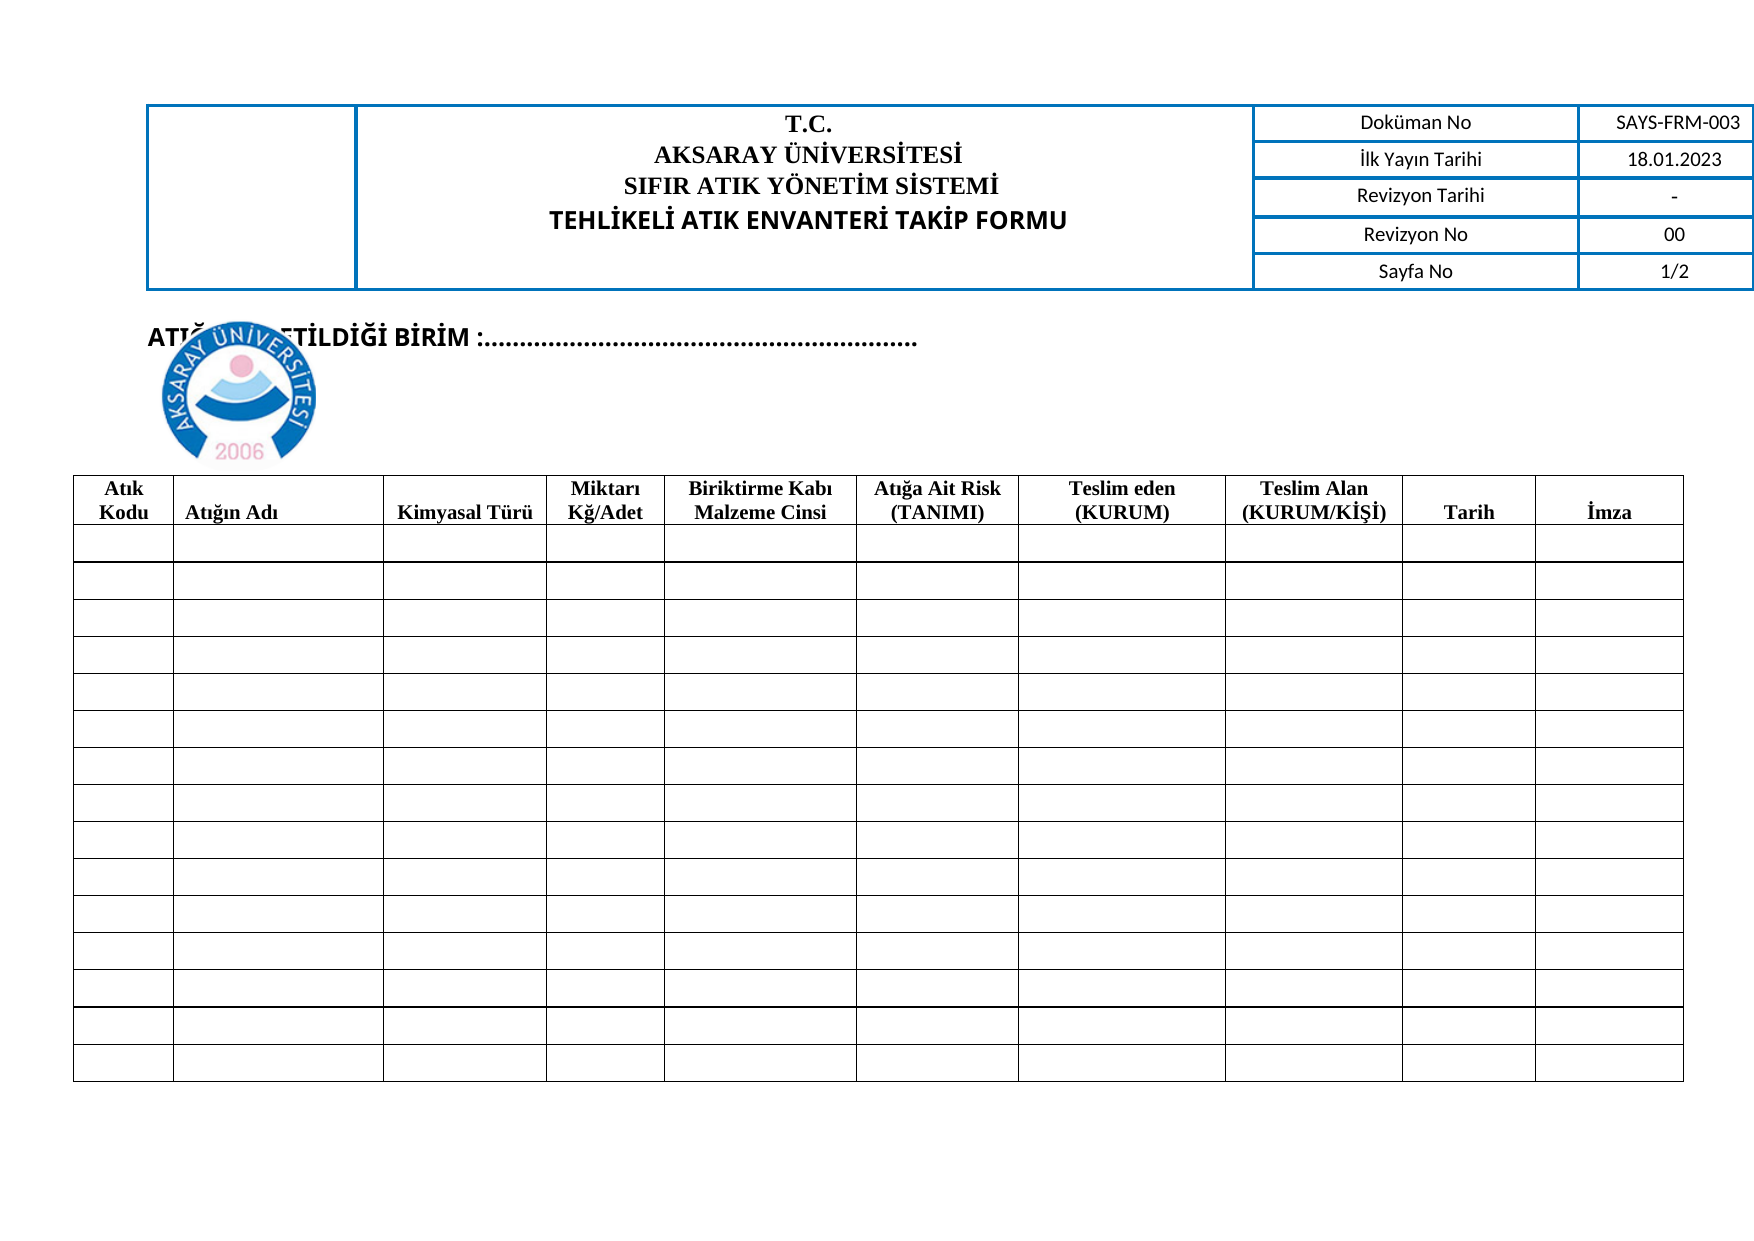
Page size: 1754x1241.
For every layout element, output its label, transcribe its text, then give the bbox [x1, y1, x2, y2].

table_cell [1226, 896, 1402, 932]
table_header Atık Kodu [74, 476, 173, 524]
table_cell [1226, 1008, 1402, 1043]
table_cell [1536, 933, 1683, 969]
table_cell [857, 933, 1018, 969]
table_cell [857, 1045, 1018, 1081]
table_cell [174, 637, 383, 673]
table_cell [1403, 600, 1535, 636]
table_cell [1403, 1008, 1535, 1043]
table_cell [384, 600, 546, 636]
table_cell [547, 859, 664, 895]
table_cell [857, 525, 1018, 561]
table_cell [74, 859, 173, 895]
table_cell [174, 1045, 383, 1081]
table_cell [1403, 859, 1535, 895]
table_cell [547, 1008, 664, 1043]
table_cell [1019, 896, 1225, 932]
table_cell [665, 748, 856, 784]
table_cell [1226, 674, 1402, 710]
table_cell [384, 822, 546, 858]
table_cell [547, 711, 664, 747]
table_cell [74, 1045, 173, 1081]
table_cell [665, 563, 856, 598]
table_cell [857, 1008, 1018, 1043]
table_cell [74, 748, 173, 784]
table_cell [384, 674, 546, 710]
table_cell [665, 896, 856, 932]
table_cell [1536, 525, 1683, 561]
table_cell [174, 711, 383, 747]
table_cell [547, 748, 664, 784]
table_cell [1536, 711, 1683, 747]
table_cell [1403, 970, 1535, 1006]
table_cell [1226, 600, 1402, 636]
table_cell [1403, 785, 1535, 821]
table_cell [1226, 711, 1402, 747]
table_header Tarih [1403, 476, 1535, 524]
table_cell [547, 525, 664, 561]
table_cell [1536, 896, 1683, 932]
table_header Atığa Ait Risk (TANIMI) [857, 476, 1018, 524]
table_cell [1226, 748, 1402, 784]
table_cell 00 [1580, 219, 1752, 252]
table_cell [857, 637, 1018, 673]
table_cell [665, 933, 856, 969]
table_cell [857, 711, 1018, 747]
table_cell [1019, 525, 1225, 561]
table_cell [1403, 525, 1535, 561]
table_cell [857, 674, 1018, 710]
table_header İmza [1536, 476, 1683, 524]
table_cell [1019, 711, 1225, 747]
table_cell [1226, 859, 1402, 895]
table_cell [174, 563, 383, 598]
table_cell [665, 785, 856, 821]
table_cell [1536, 1008, 1683, 1043]
table_cell [74, 785, 173, 821]
table_cell [384, 933, 546, 969]
table_cell [1226, 637, 1402, 673]
table_cell [1536, 637, 1683, 673]
table_cell [1403, 563, 1535, 598]
table_cell [384, 711, 546, 747]
table_cell [1019, 563, 1225, 598]
table_cell [1019, 785, 1225, 821]
text ATIĞIN ÜRETİLDİĞİ BİRİM :…………………………………………..……….. [273, 319, 1606, 353]
table_cell [1019, 1045, 1225, 1081]
table_cell [1019, 674, 1225, 710]
table_header [149, 107, 354, 288]
table_cell [1226, 933, 1402, 969]
table_cell [74, 600, 173, 636]
table_cell [1226, 1045, 1402, 1081]
table_cell [547, 970, 664, 1006]
table_cell [174, 933, 383, 969]
table_cell [857, 970, 1018, 1006]
table_cell [1226, 785, 1402, 821]
table_cell [547, 933, 664, 969]
table_cell [1403, 896, 1535, 932]
picture [156, 317, 316, 471]
table_cell [384, 748, 546, 784]
table_cell [384, 563, 546, 598]
table_cell [547, 896, 664, 932]
table_cell [665, 1008, 856, 1043]
table_cell [1536, 970, 1683, 1006]
table_cell 1/2 [1580, 255, 1752, 288]
table_cell [174, 525, 383, 561]
table_cell [1403, 637, 1535, 673]
table_cell [1403, 933, 1535, 969]
table_cell [384, 785, 546, 821]
table_cell [1226, 822, 1402, 858]
table_cell [857, 785, 1018, 821]
table_cell [1536, 822, 1683, 858]
table_cell [74, 1008, 173, 1043]
table_header SAYS-FRM-003 [1580, 107, 1752, 140]
table_header T.C. AKSARAY ÜNİVERSİTESİ SIFIR ATIK YÖNETİM SİSTEMİ TEHLİKELİ ATIK ENVANTERİ TAKİP FORMU [358, 107, 1252, 288]
table_cell [174, 822, 383, 858]
table_cell [384, 1045, 546, 1081]
table_cell [1403, 1045, 1535, 1081]
table_cell [1019, 822, 1225, 858]
table_cell [74, 896, 173, 932]
table_cell [174, 896, 383, 932]
table_cell [665, 674, 856, 710]
table_header Atığın Adı [174, 476, 383, 524]
table_cell [384, 525, 546, 561]
table_cell [665, 637, 856, 673]
table_cell [174, 600, 383, 636]
table_cell [1019, 970, 1225, 1006]
table_cell [1536, 600, 1683, 636]
table_cell [74, 525, 173, 561]
table_cell [1019, 1008, 1225, 1043]
table_cell [1019, 637, 1225, 673]
table_cell [174, 1008, 383, 1043]
table_cell [665, 859, 856, 895]
table_cell [74, 933, 173, 969]
table_cell İlk Yayın Tarihi [1255, 143, 1577, 176]
table_cell [174, 748, 383, 784]
table_header Biriktirme Kabı Malzeme Cinsi [665, 476, 856, 524]
table_cell Sayfa No [1255, 255, 1577, 288]
table_cell [1019, 859, 1225, 895]
table_cell [1403, 822, 1535, 858]
table_cell [1403, 748, 1535, 784]
table_header Teslim eden (KURUM) [1019, 476, 1225, 524]
table_cell [74, 674, 173, 710]
table_cell [1536, 748, 1683, 784]
table_header Doküman No [1255, 107, 1577, 140]
table_cell [665, 970, 856, 1006]
table_cell [74, 822, 173, 858]
table_cell Revizyon Tarihi [1255, 180, 1577, 215]
table_cell [1226, 525, 1402, 561]
table_cell [857, 600, 1018, 636]
table_cell [1019, 933, 1225, 969]
table_cell [1536, 859, 1683, 895]
table_cell [384, 896, 546, 932]
table_cell [1226, 970, 1402, 1006]
table_cell [1403, 674, 1535, 710]
table_cell [857, 822, 1018, 858]
table_cell [384, 637, 546, 673]
table_cell [74, 711, 173, 747]
table_cell [74, 563, 173, 598]
table_cell [665, 711, 856, 747]
table_cell [174, 785, 383, 821]
table_cell [1536, 674, 1683, 710]
table_cell Revizyon No [1255, 219, 1577, 252]
table_cell [74, 637, 173, 673]
table_cell [1019, 748, 1225, 784]
table_cell [384, 970, 546, 1006]
table_cell 18.01.2023 [1580, 143, 1752, 176]
table_cell [547, 637, 664, 673]
table_cell [174, 674, 383, 710]
table_cell [665, 525, 856, 561]
table_cell [665, 1045, 856, 1081]
table_cell [547, 1045, 664, 1081]
table_cell [857, 896, 1018, 932]
table_cell [547, 600, 664, 636]
table_header Miktarı Kğ/Adet [547, 476, 664, 524]
table_cell [857, 748, 1018, 784]
table_cell [1536, 1045, 1683, 1081]
table_cell [1019, 600, 1225, 636]
table_cell [1226, 563, 1402, 598]
table_cell [174, 859, 383, 895]
table_cell [665, 822, 856, 858]
table_cell [1536, 563, 1683, 598]
table_cell [384, 859, 546, 895]
table_header Kimyasal Türü [384, 476, 546, 524]
table_cell - [1580, 180, 1752, 215]
table_cell [174, 970, 383, 1006]
table_cell [1403, 711, 1535, 747]
table_cell [547, 822, 664, 858]
table_cell [665, 600, 856, 636]
table_cell [547, 785, 664, 821]
table_cell [74, 970, 173, 1006]
table_cell [1536, 785, 1683, 821]
table_cell [384, 1008, 546, 1043]
table_cell [547, 563, 664, 598]
table_header Teslim Alan (KURUM/KİŞİ) [1226, 476, 1402, 524]
table_cell [547, 674, 664, 710]
table_cell [857, 859, 1018, 895]
table_cell [857, 563, 1018, 598]
